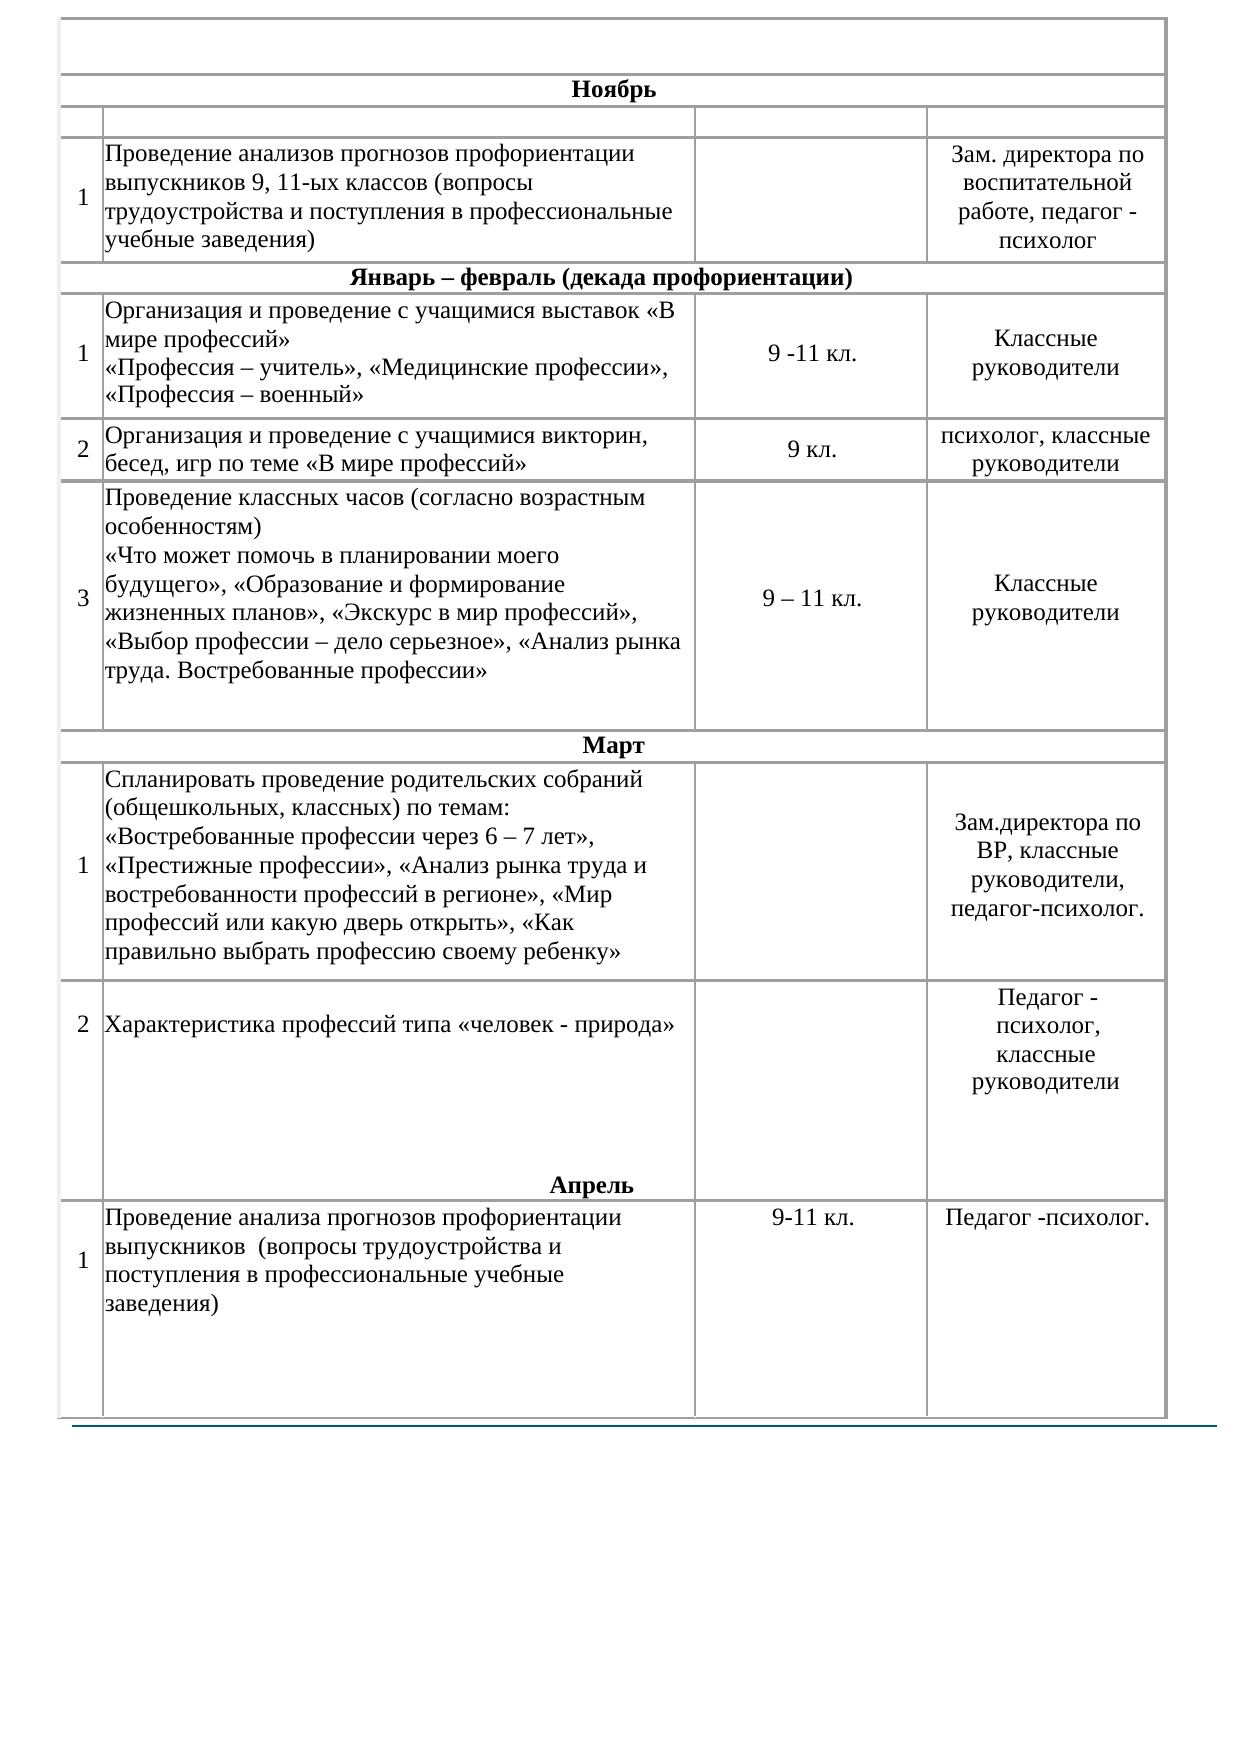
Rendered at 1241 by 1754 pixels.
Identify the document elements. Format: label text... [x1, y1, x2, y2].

table_cell 9 -11 кл. [696, 295, 926, 417]
table_cell 2 [61, 982, 102, 1199]
table_cell 3 [61, 483, 102, 729]
table_cell 1 [61, 295, 102, 417]
table_cell [696, 982, 926, 1199]
table_cell [696, 108, 926, 136]
table_cell Проведение анализа прогнозов профориентации выпускников (вопросы трудоустройства и поступления в профессиональные учебные заведения) [103, 1202, 695, 1417]
table_cell 9-11 кл. [695, 1202, 927, 1417]
table_cell 1 [61, 139, 102, 261]
table_cell [61, 108, 102, 136]
table_cell [928, 108, 1164, 136]
table_cell Проведение классных часов (согласно возрастным особенностям) «Что может помочь в планировании моего будущего», «Образование и формирование жизненных планов», «Экскурс в мир профессий», «Выбор профессии – дело серьезное», «Анализ рынка труда. Востребованные профессии» [104, 483, 694, 729]
table_cell Январь – февраль (декада профориентации) [61, 264, 1164, 292]
table_cell [104, 108, 694, 136]
table_cell [696, 139, 926, 261]
table_cell Классные руководители [928, 483, 1164, 729]
table_cell 1 [61, 1202, 102, 1417]
table_cell Зам. директора по воспитательной работе, педагог -психолог [928, 139, 1164, 261]
table_cell Зам.директора по ВР, классные руководители, педагог-психолог. [928, 764, 1164, 979]
table_cell [696, 764, 926, 979]
table_cell 2 [61, 420, 102, 479]
table_cell Проведение анализов прогнозов профориентации выпускников 9, 11-ых классов (вопросы трудоустройства и поступления в профессиональные учебные заведения) [104, 139, 694, 261]
table_header [61, 20, 1164, 73]
table_cell Характеристика профессий типа «человек - природа» Апрель [104, 982, 694, 1199]
table_cell 9 – 11 кл. [696, 483, 926, 729]
table_cell Организация и проведение с учащимися выставок «В мире профессий» «Профессия – учитель», «Медицинские профессии», «Профессия – военный» [104, 295, 694, 417]
table_cell 9 кл. [696, 420, 926, 479]
table_cell Педагог -психолог, классные руководители [928, 982, 1164, 1199]
table_cell Спланировать проведение родительских собраний (общешкольных, классных) по темам: «Востребованные профессии через 6 – 7 лет», «Престижные профессии», «Анализ рынка труда и востребованности профессий в регионе», «Мир профессий или какую дверь открыть», «Как правильно выбрать профессию своему ребенку» [104, 764, 694, 979]
table_cell психолог, классные руководители [928, 420, 1164, 479]
table_cell 1 [61, 764, 102, 979]
table_cell Классные руководители [928, 295, 1164, 417]
table_cell Ноябрь [61, 76, 1164, 104]
table_cell Март [61, 732, 1164, 761]
table_cell Педагог -психолог. [927, 1202, 1164, 1417]
table_cell Организация и проведение с учащимися викторин, бесед, игр по теме «В мире профессий» [104, 420, 694, 479]
